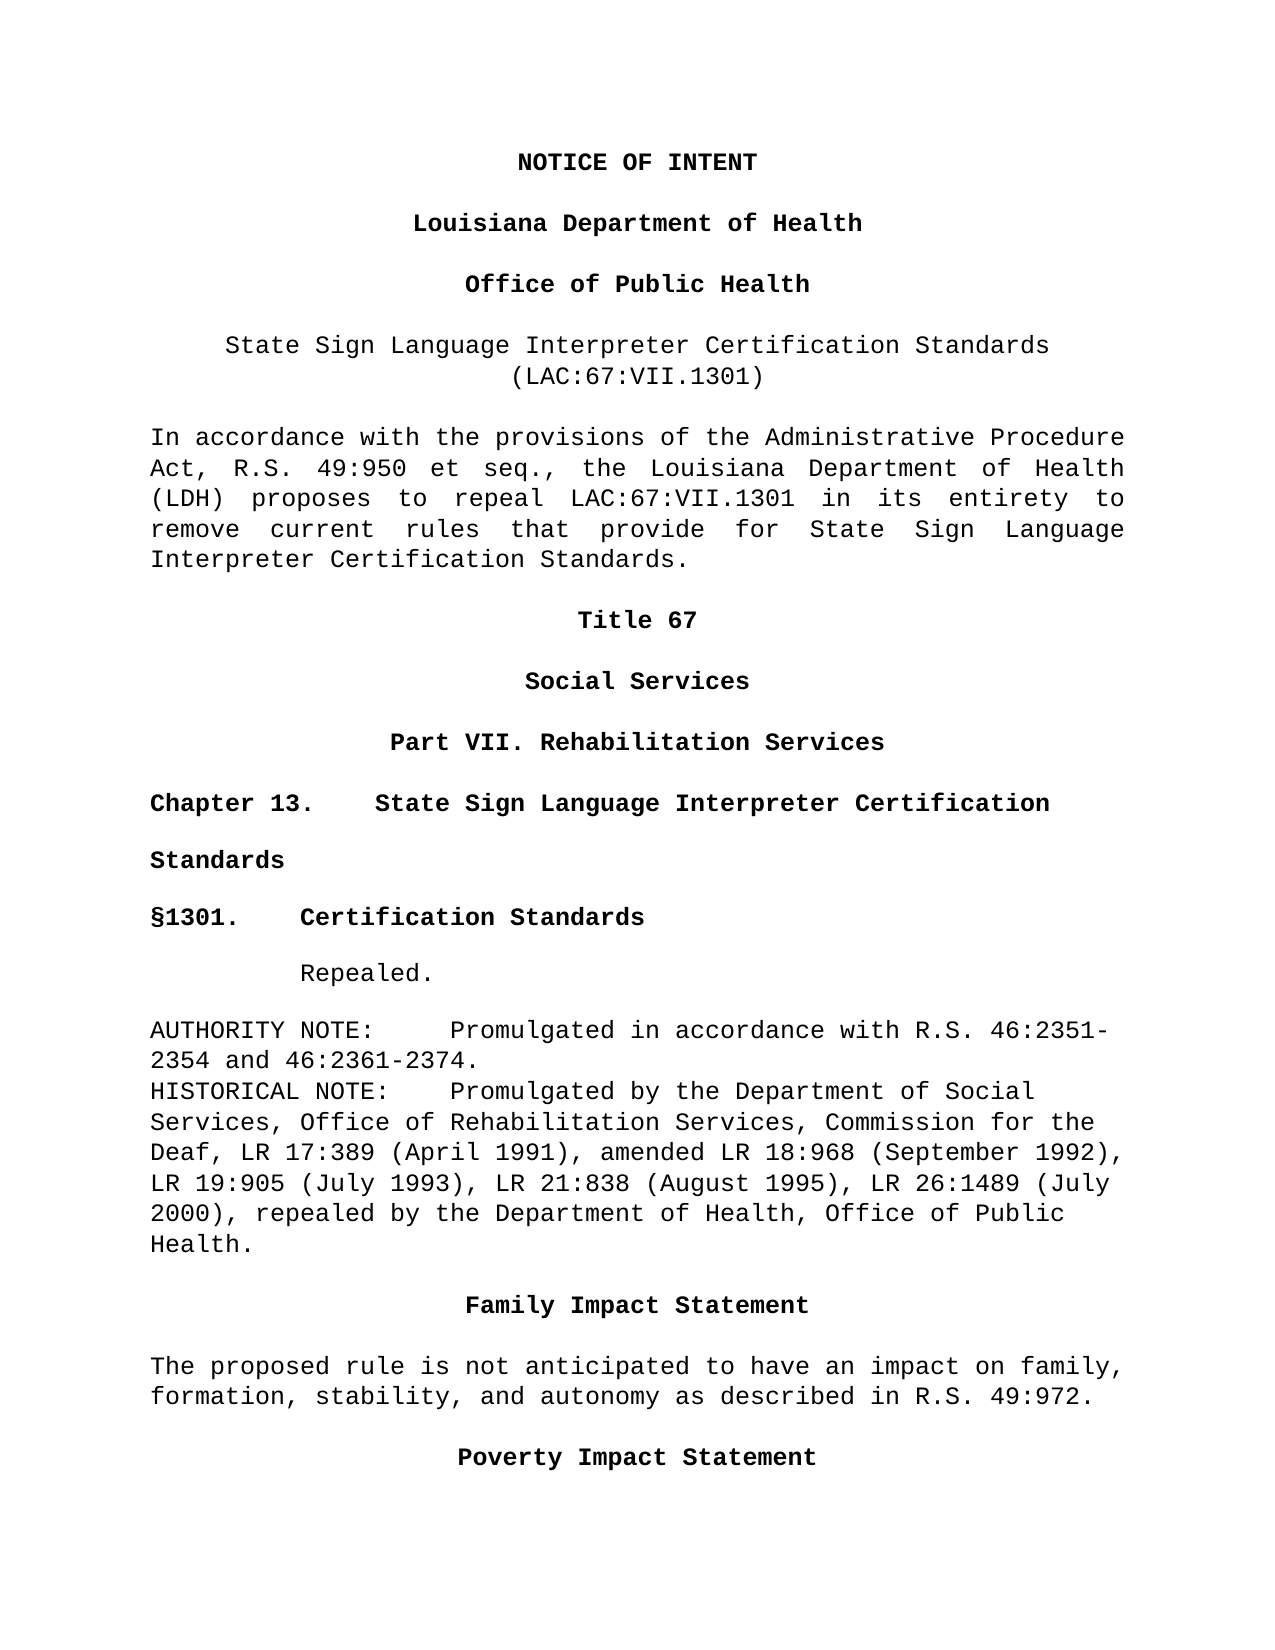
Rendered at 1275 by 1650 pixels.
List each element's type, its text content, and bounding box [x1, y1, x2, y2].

text Poverty Impact Statement [150, 1445, 1125, 1473]
text Repealed. [150, 961, 1125, 989]
text (LAC:67:VII.1301) [150, 364, 1125, 392]
text In accordance with the provisions of the Administrative Procedure Act, R.S. 49:950 et seq., the Louisiana Department of Health (LDH) proposes to repeal LAC:67:VII.1301 in its entirety to remove current rules that provide for State Sign Language Interpreter Certification Standards. [150, 425, 1125, 575]
text Part VII. Rehabilitation Services [150, 730, 1125, 758]
text Chapter 13. State Sign Language Interpreter Certification Standards [150, 791, 1125, 876]
text Social Services [150, 669, 1125, 697]
text Title 67 [150, 608, 1125, 636]
text Family Impact Statement [150, 1292, 1125, 1321]
text The proposed rule is not anticipated to have an impact on family, formation, stability, and autonomy as described in R.S. 49:972. [150, 1353, 1125, 1412]
text AUTHORITY NOTE: Promulgated in accordance with R.S. 46:2351-2354 and 46:2361-2374. [150, 1018, 1125, 1076]
text Office of Public Health [150, 272, 1125, 300]
text NOTICE OF INTENT [150, 150, 1125, 178]
text State Sign Language Interpreter Certification Standards [150, 333, 1125, 361]
text HISTORICAL NOTE: Promulgated by the Department of Social Services, Office of Rehabilitation Services, Commission for the Deaf, LR 17:389 (April 1991), amended LR 18:968 (September 1992), LR 19:905 (July 1993), LR 21:838 (August 1995), LR 26:1489 (July 2000), repealed by the Department of Health, Office of Public Health. [150, 1079, 1125, 1259]
text Louisiana Department of Health [150, 211, 1125, 239]
text §1301. Certification Standards [150, 904, 1125, 933]
